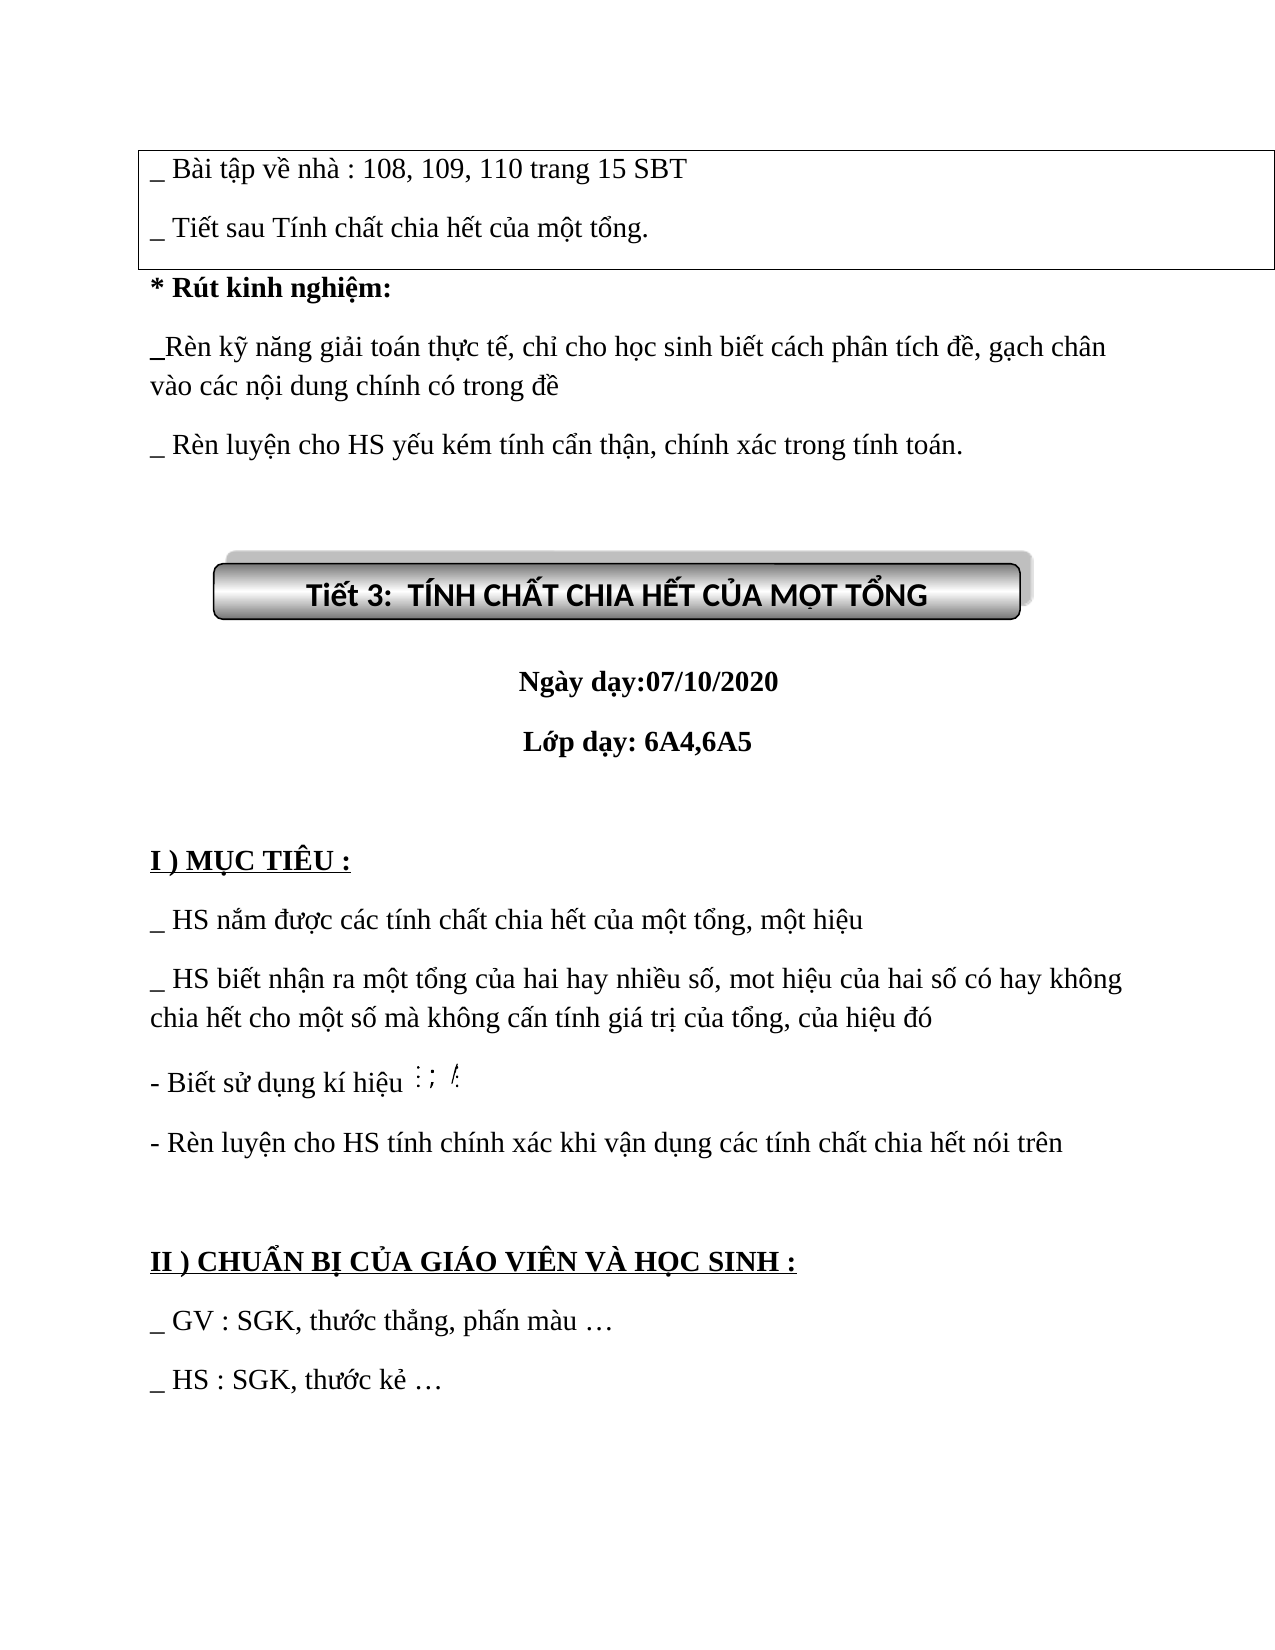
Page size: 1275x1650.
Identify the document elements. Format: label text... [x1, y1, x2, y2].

text * Rút kinh nghiệm: [150, 270, 1125, 303]
text _ HS : SGK, thước kẻ … [150, 1362, 1125, 1396]
text I ) MỤC TIÊU : [150, 843, 1125, 876]
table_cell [139, 151, 1274, 269]
text II ) CHUẨN BỊ CỦA GIÁO VIÊN VÀ HỌC SINH : [150, 1244, 1125, 1277]
text _Rèn kỹ năng giải toán thực tế, chỉ cho học sinh biết cách phân tích đề, gạch chân vào các nội dung chính có trong đề [150, 329, 1125, 401]
text - Biết sử dụng kí hiệu [150, 1059, 1125, 1099]
text _ HS biết nhận ra một tổng của hai hay nhiều số, mot hiệu của hai số có hay không chia hết cho một số mà không cấn tính giá trị của tổng, của hiệu đó [150, 961, 1125, 1033]
text - Rèn luyện cho HS tính chính xác khi vận dụng các tính chất chia hết nói trên [150, 1125, 1125, 1158]
text _ GV : SGK, thước thẳng, phấn màu … [150, 1303, 1125, 1337]
text Ngày dạy:07/10/2020 [150, 664, 1125, 698]
text _ Rèn luyện cho HS yếu kém tính cẩn thận, chính xác trong tính toán. [150, 427, 1125, 461]
text Lớp dạy: 6A4,6A5 [150, 724, 1125, 757]
text _ HS nắm được các tính chất chia hết của một tổng, một hiệu [150, 902, 1125, 936]
